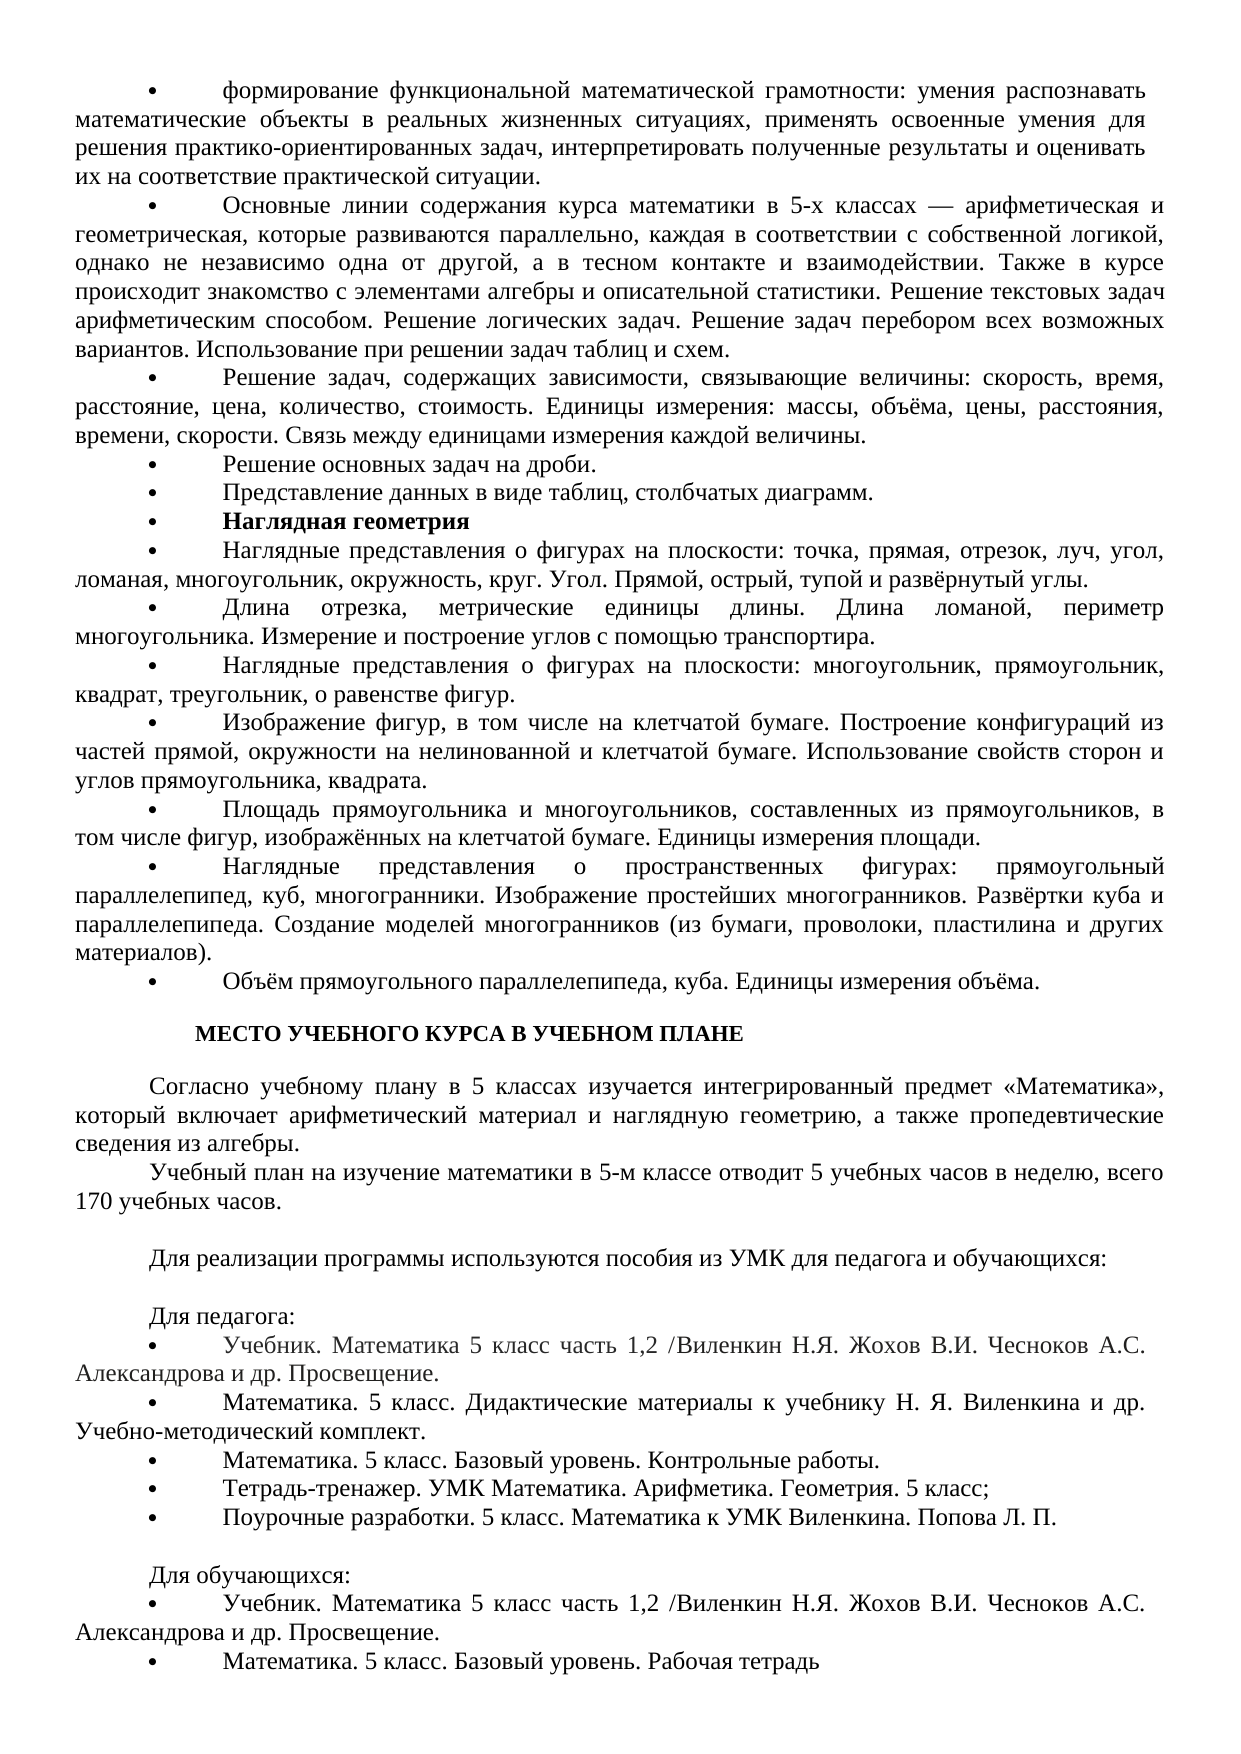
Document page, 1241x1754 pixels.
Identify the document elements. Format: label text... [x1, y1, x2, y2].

list Математика. 5 класс. Базовый уровень. Рабочая тетрадь [75, 1646, 1146, 1675]
list Наглядная геометрия [75, 506, 1165, 535]
list Изображение фигур, в том числе на клетчатой бумаге. Построение конфигураций из частей прямой, окружности на нелинованной и клетчатой бумаге. Использование свойств сторон и углов прямоугольника, квадрата. [75, 707, 1165, 794]
list Математика. 5 класс. Дидактические материалы к учебнику Н. Я. Виленкина и др. Учебно-методический комплект. [75, 1387, 1146, 1445]
list формирование функциональной математической грамотности: умения распознавать математические объекты в реальных жизненных ситуациях, применять освоенные умения для решения практико-ориентированных задач, интерпретировать полученные результаты и оценивать их на соответствие практической ситуации. [75, 75, 1146, 190]
list Поурочные разработки. 5 класс. Математика к УМК Виленкина. Попова Л. П. [75, 1502, 1146, 1531]
list Представление данных в виде таблиц, столбчатых диаграмм. [75, 477, 1165, 506]
text Для реализации программы используются пособия из УМК для педагога и обучающихся: [75, 1243, 1165, 1272]
list Учебник. Математика 5 класс часть 1,2 /Виленкин Н.Я. Жохов В.И. Чесноков А.С. Александрова и др. Просвещение. [75, 1588, 1146, 1646]
text МЕСТО УЧЕБНОГО КУРСА В УЧЕБНОМ ПЛАНЕ [75, 1020, 1165, 1046]
list Решение задач, содержащих зависимости, связывающие величины: скорость, время, расстояние, цена, количество, стоимость. Единицы измерения: массы, объёма, цены, расстояния, времени, скорости. Связь между единицами измерения каждой величины. [75, 362, 1165, 449]
list Объём прямоугольного параллелепипеда, куба. Единицы измерения объёма. [75, 966, 1165, 995]
text Для педагога: [75, 1301, 1165, 1330]
text Учебный план на изучение математики в 5-м классе отводит 5 учебных часов в неделю, всего 170 учебных часов. [75, 1157, 1165, 1215]
list Основные линии содержания курса математики в 5-х классах — арифметическая и геометрическая, которые развиваются параллельно, каждая в соответствии с собственной логикой, однако не независимо одна от другой, а в тесном контакте и взаимодействии. Также в курсе происходит знакомство с элементами алгебры и описательной статистики. Решение текстовых задач арифметическим способом. Решение логических задач. Решение задач перебором всех возможных вариантов. Использование при решении задач таблиц и схем. [75, 190, 1165, 362]
list Учебник. Математика 5 класс часть 1,2 /Виленкин Н.Я. Жохов В.И. Чесноков А.С. Александрова и др. Просвещение. [75, 1330, 1146, 1387]
list Решение основных задач на дроби. [75, 449, 1165, 477]
list Тетрадь-тренажер. УМК Математика. Арифметика. Геометрия. 5 класс; [75, 1473, 1146, 1502]
list Наглядные представления о фигурах на плоскости: точка, прямая, отрезок, луч, угол, ломаная, многоугольник, окружность, круг. Угол. Прямой, острый, тупой и развёрнутый углы. [75, 535, 1165, 592]
list Математика. 5 класс. Базовый уровень. Контрольные работы. [75, 1445, 1146, 1473]
list Наглядные представления о пространственных фигурах: прямоугольный параллелепипед, куб, многогранники. Изображение простейших многогранников. Развёртки куба и параллелепипеда. Создание моделей многогранников (из бумаги, проволоки, пластилина и других материалов). [75, 851, 1165, 966]
list Площадь прямоугольника и многоугольников, составленных из прямоугольников, в том числе фигур, изображённых на клетчатой бумаге. Единицы измерения площади. [75, 794, 1165, 851]
text Согласно учебному плану в 5 классах изучается интегрированный предмет «Математика», который включает арифметический материал и наглядную геометрию, а также пропедевтические сведения из алгебры. [75, 1071, 1165, 1157]
list Длина отрезка, метрические единицы длины. Длина ломаной, периметр многоугольника. Измерение и построение углов с помощью транспортира. [75, 592, 1165, 650]
list Наглядные представления о фигурах на плоскости: многоугольник, прямоугольник, квадрат, треугольник, о равенстве фигур. [75, 650, 1165, 707]
text Для обучающихся: [75, 1560, 1165, 1588]
